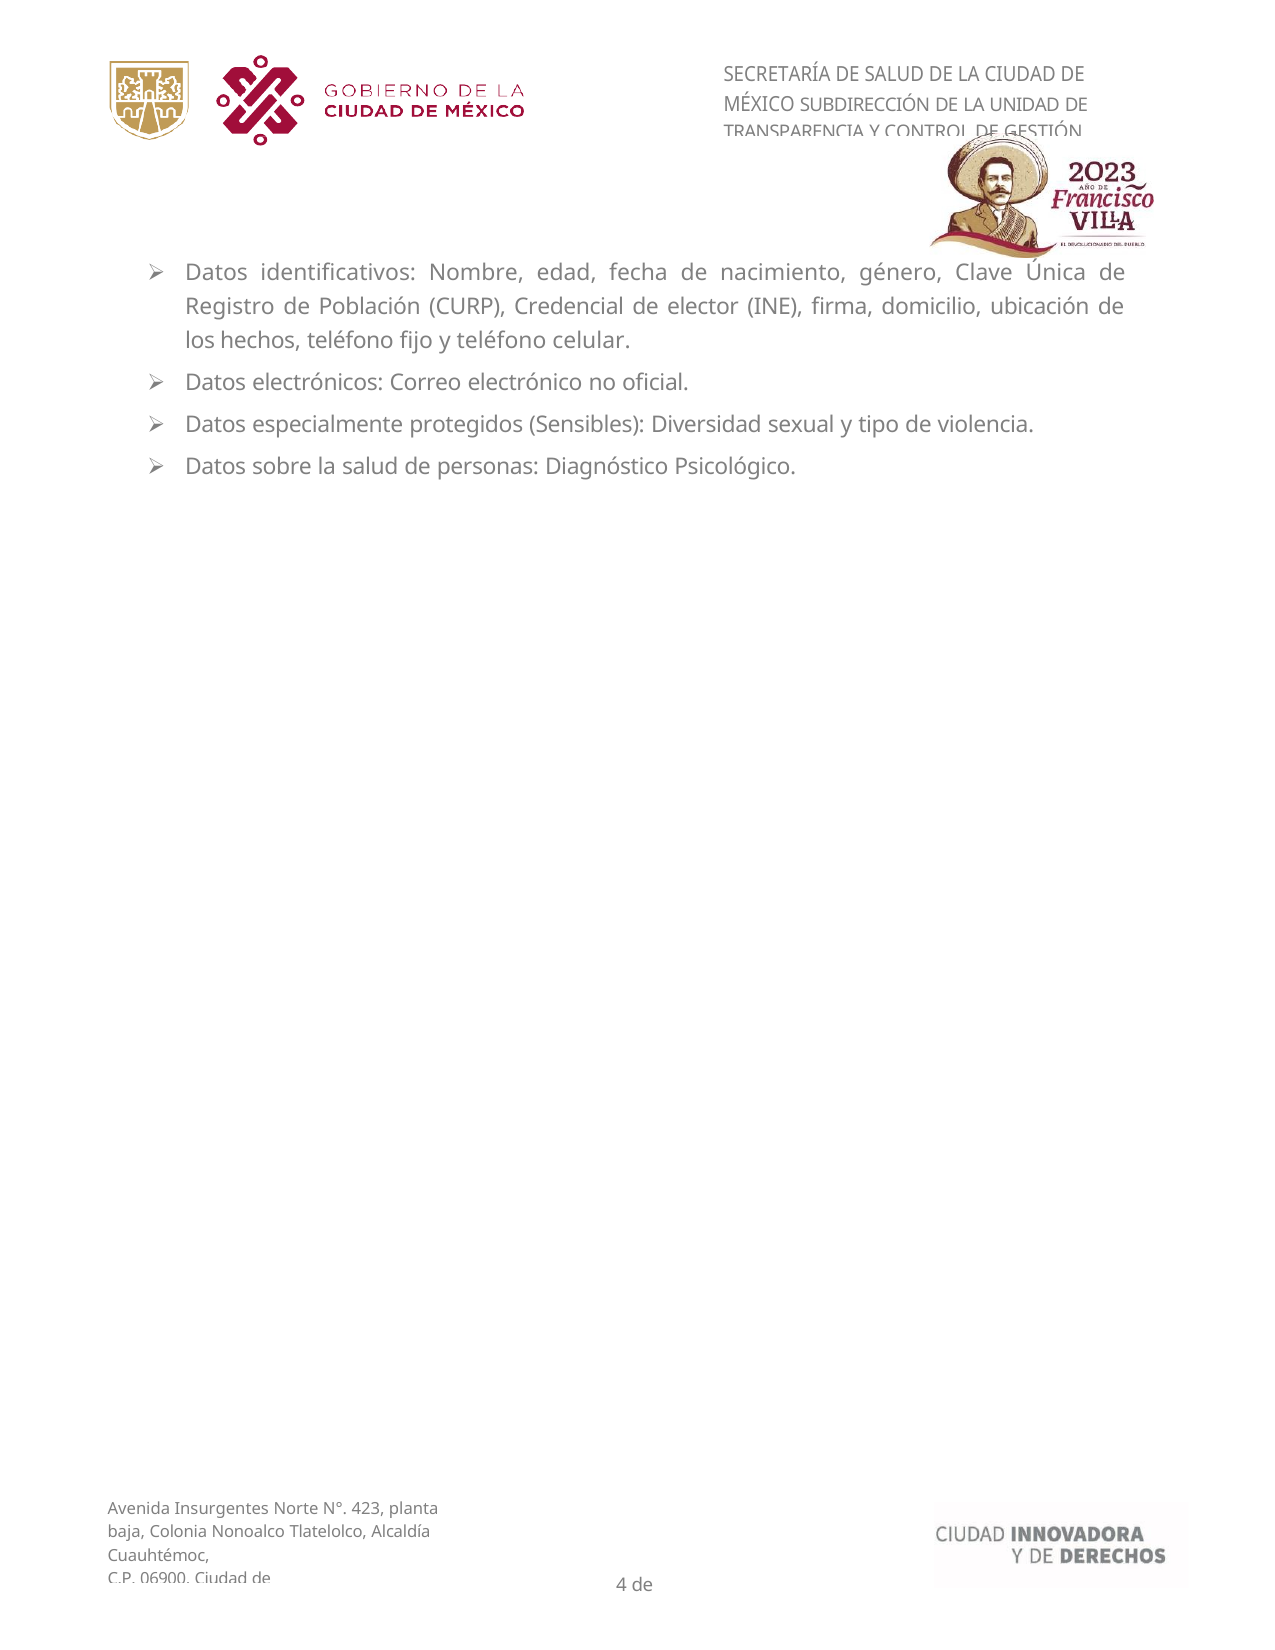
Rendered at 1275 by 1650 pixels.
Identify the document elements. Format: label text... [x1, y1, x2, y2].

picture [325, 84, 524, 117]
list Datos sobre la salud de personas: Diagnóstico Psicológico. [147, 450, 1181, 481]
list Datos especialmente protegidos (Sensibles): Diversidad sexual y tipo de violencia. [147, 408, 1181, 439]
picture [934, 1502, 1189, 1588]
list Datos identificativos: Nombre, edad, fecha de nacimiento, género, Clave Única de Registro de Población (CURP), Credencial de elector (INE), firma, domicilio, ubicación de los hechos, teléfono fijo y teléfono celular. [147, 256, 1126, 355]
picture [929, 133, 1154, 258]
list Datos electrónicos: Correo electrónico no oficial. [147, 366, 1181, 397]
picture [109, 61, 189, 140]
picture [216, 55, 268, 107]
